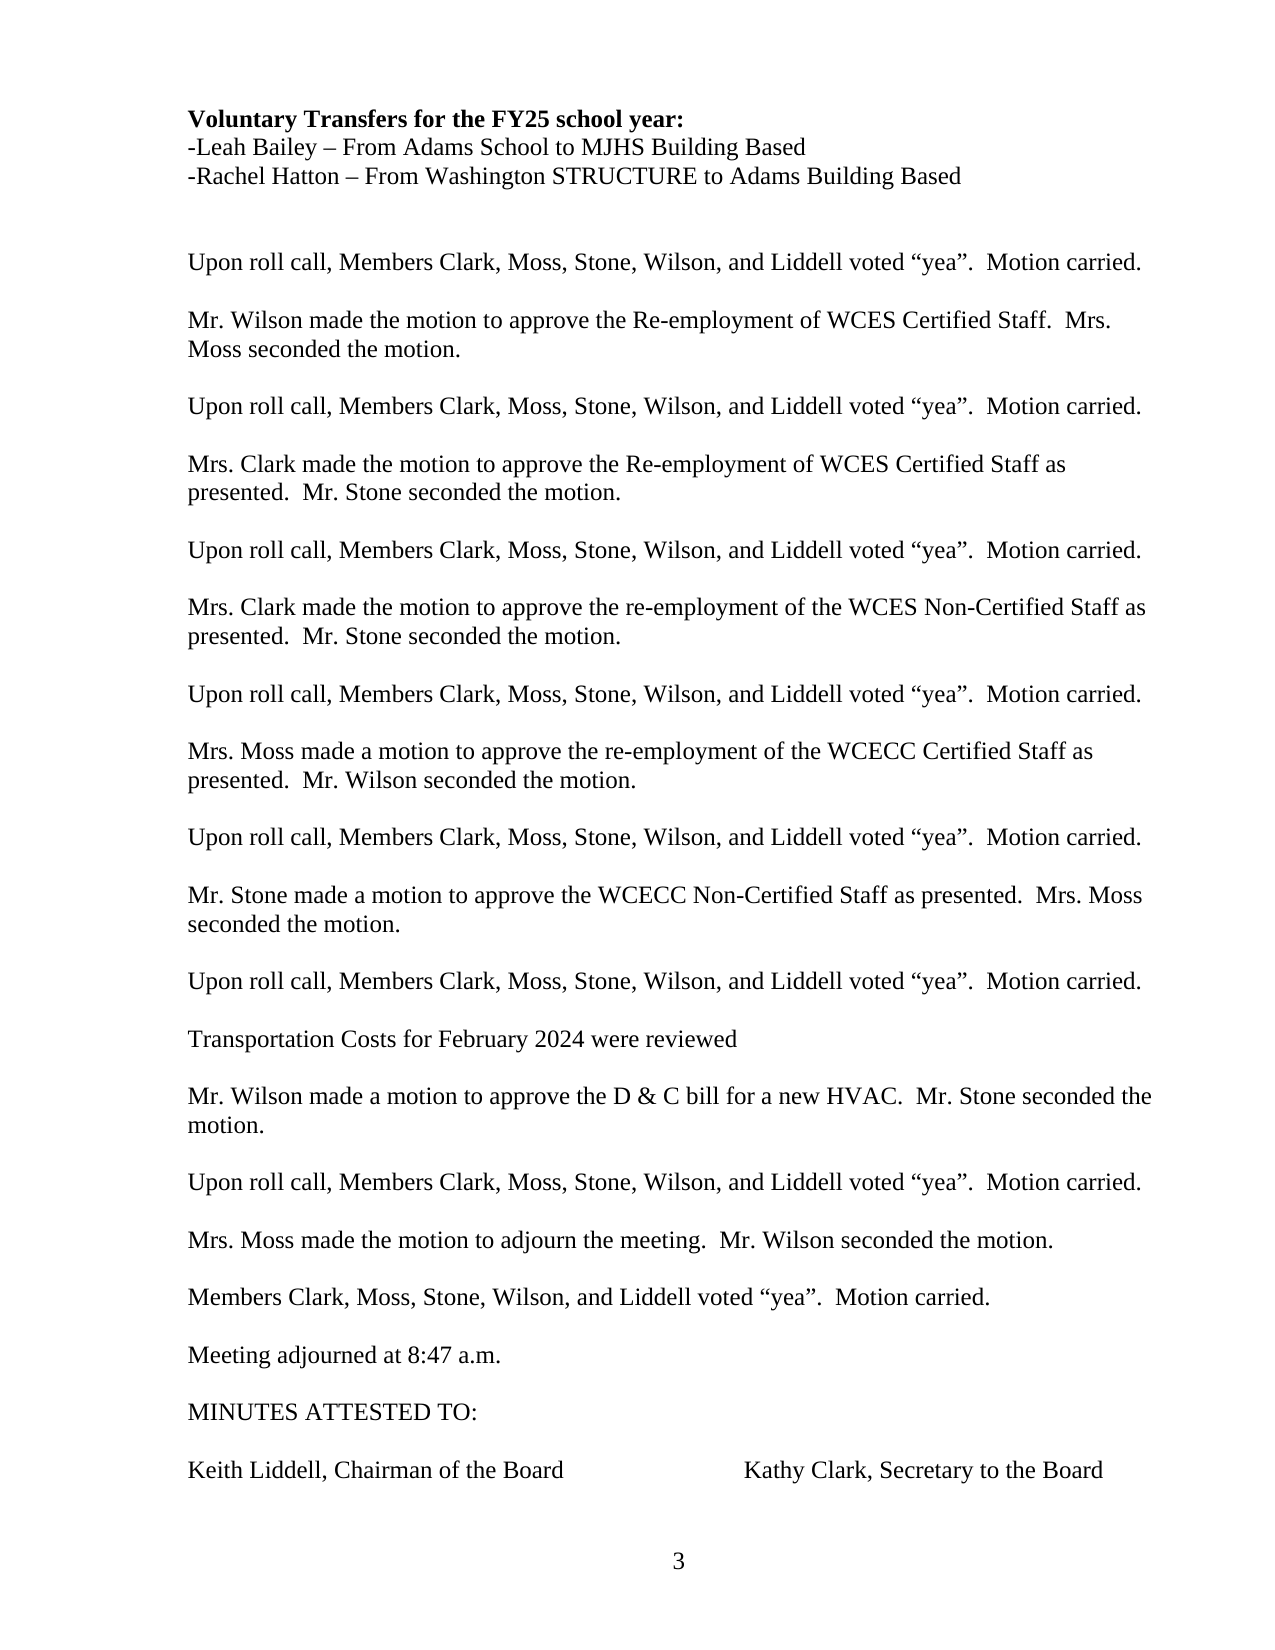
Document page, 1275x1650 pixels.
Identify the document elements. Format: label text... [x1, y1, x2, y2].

text Upon roll call, Members Clark, Moss, Stone, Wilson, and Liddell voted “yea”. Motion carried. [187, 391, 1170, 420]
text Meeting adjourned at 8:47 a.m. [187, 1340, 1170, 1369]
text Upon roll call, Members Clark, Moss, Stone, Wilson, and Liddell voted “yea”. Motion carried. [187, 822, 1170, 851]
text Transportation Costs for February 2024 were reviewed [187, 1024, 1170, 1052]
text Upon roll call, Members Clark, Moss, Stone, Wilson, and Liddell voted “yea”. Motion carried. [187, 247, 1170, 276]
text -Rachel Hatton – From Washington STRUCTURE to Adams Building Based [187, 161, 1170, 190]
text -Leah Bailey – From Adams School to MJHS Building Based [187, 132, 1170, 161]
text Mrs. Clark made the motion to approve the Re-employment of WCES Certified Staff as presented. Mr. Stone seconded the motion. [187, 449, 1170, 506]
text MINUTES ATTESTED TO: [187, 1397, 1170, 1426]
text Mrs. Moss made the motion to adjourn the meeting. Mr. Wilson seconded the motion. [187, 1225, 1170, 1254]
text Members Clark, Moss, Stone, Wilson, and Liddell voted “yea”. Motion carried. [187, 1282, 1170, 1311]
text Mr. Wilson made the motion to approve the Re-employment of WCES Certified Staff. Mrs. Moss seconded the motion. [187, 305, 1170, 362]
text Mrs. Moss made a motion to approve the re-employment of the WCECC Certified Staff as presented. Mr. Wilson seconded the motion. [187, 736, 1170, 794]
text Keith Liddell, Chairman of the Board Kathy Clark, Secretary to the Board [187, 1455, 1170, 1484]
text Upon roll call, Members Clark, Moss, Stone, Wilson, and Liddell voted “yea”. Motion carried. [187, 679, 1170, 707]
text Mrs. Clark made the motion to approve the re-employment of the WCES Non-Certified Staff as presented. Mr. Stone seconded the motion. [187, 592, 1170, 650]
text Upon roll call, Members Clark, Moss, Stone, Wilson, and Liddell voted “yea”. Motion carried. [187, 535, 1170, 564]
text Mr. Wilson made a motion to approve the D & C bill for a new HVAC. Mr. Stone seconded the motion. [187, 1081, 1170, 1139]
text Mr. Stone made a motion to approve the WCECC Non-Certified Staff as presented. Mrs. Moss seconded the motion. [187, 880, 1170, 937]
text Upon roll call, Members Clark, Moss, Stone, Wilson, and Liddell voted “yea”. Motion carried. [187, 1167, 1170, 1196]
text Upon roll call, Members Clark, Moss, Stone, Wilson, and Liddell voted “yea”. Motion carried. [187, 966, 1170, 995]
text Voluntary Transfers for the FY25 school year: [187, 104, 1170, 132]
